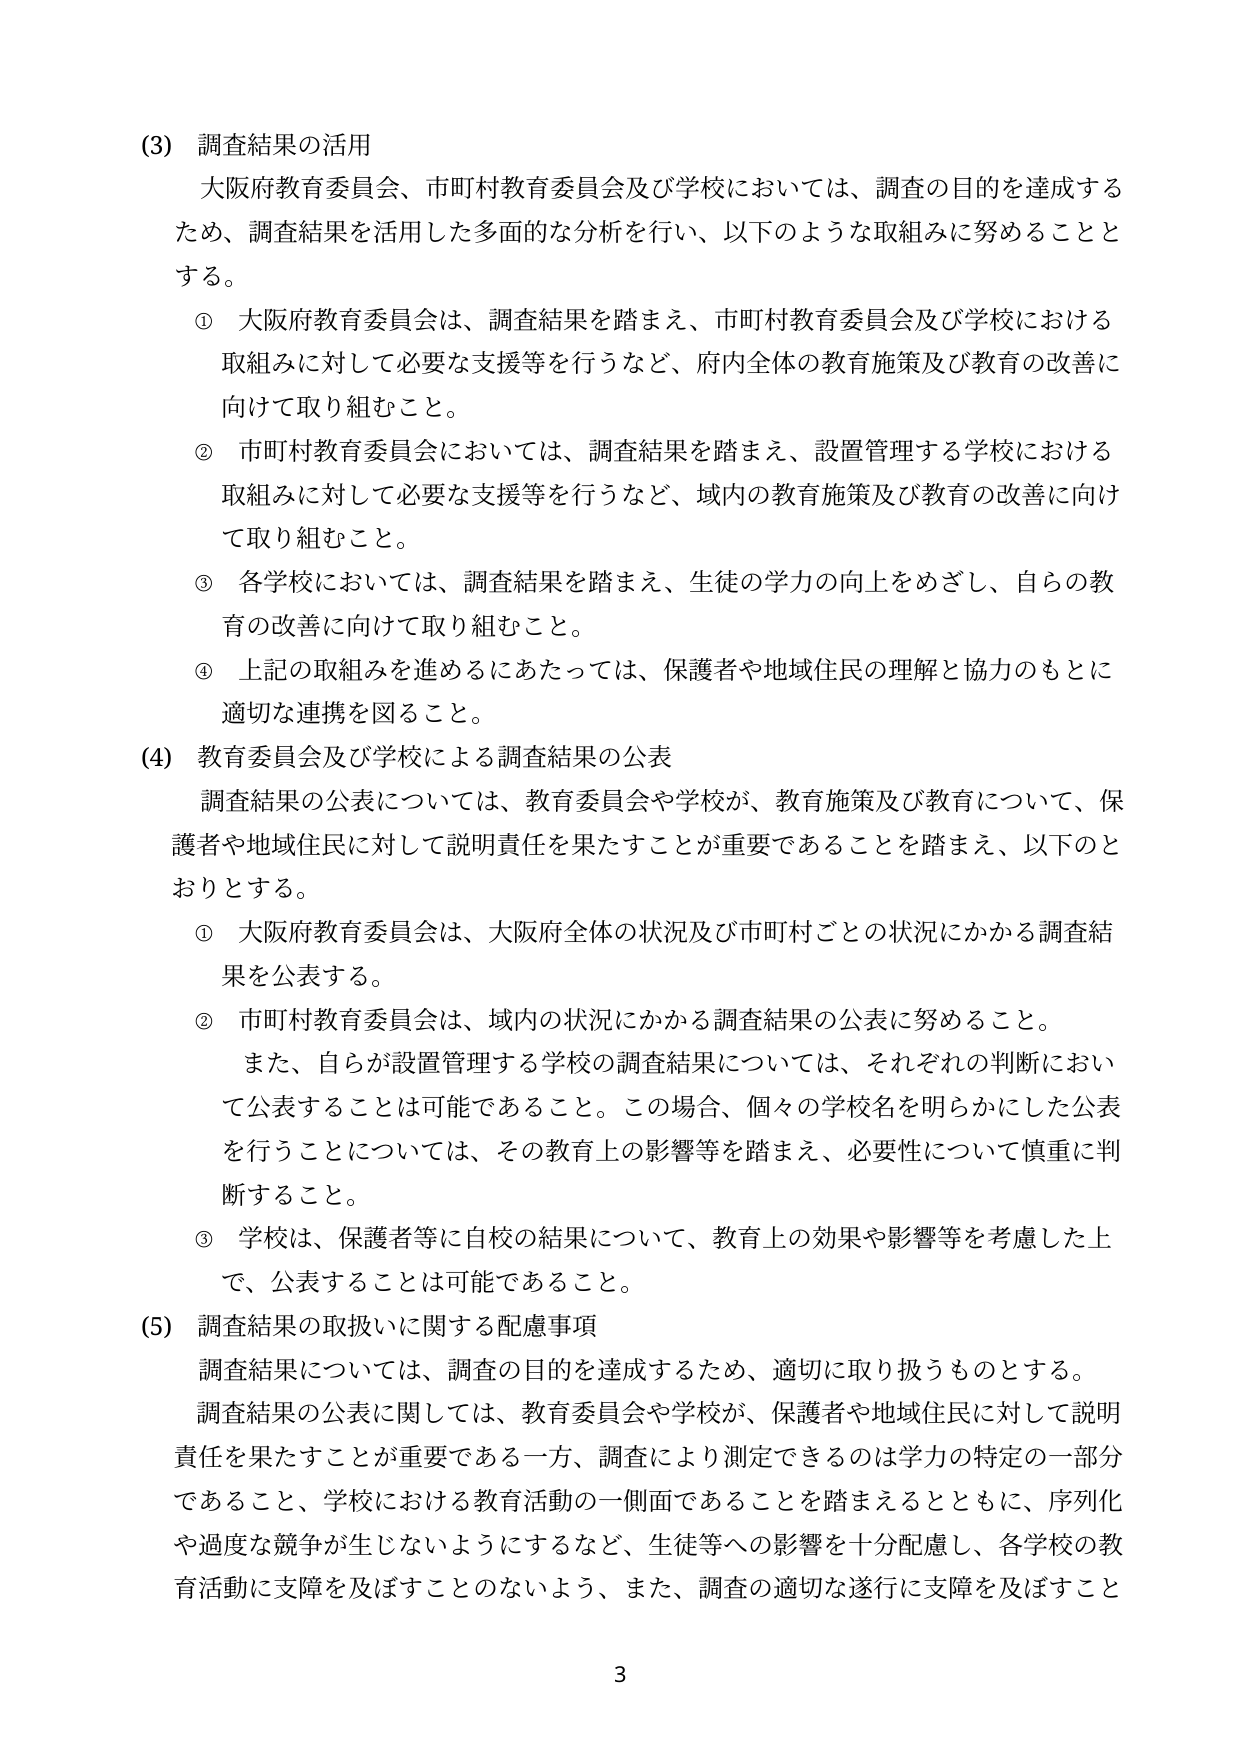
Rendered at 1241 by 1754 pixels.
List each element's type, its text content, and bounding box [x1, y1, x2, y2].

text (5) 調査結果の取扱いに関する配慮事項 [114, 1300, 1127, 1344]
text ④ 上記の取組みを進めるにあたっては、保護者や地域住民の理解と協力のもとに適切な連携を図ること。 [194, 644, 1127, 732]
text (4) 教育委員会及び学校による調査結果の公表 [114, 732, 1127, 775]
text また、自らが設置管理する学校の調査結果については、それぞれの判断において公表することは可能であること。この場合、個々の学校名を明らかにした公表を行うことについては、その教育上の影響等を踏まえ、必要性について慎重に判断すること。 [221, 1038, 1127, 1213]
text 調査結果の公表については、教育委員会や学校が、教育施策及び教育について、保護者や地域住民に対して説明責任を果たすことが重要であることを踏まえ、以下のとおりとする。 [171, 775, 1127, 907]
text ① 大阪府教育委員会は、調査結果を踏まえ、市町村教育委員会及び学校における取組みに対して必要な支援等を行うなど、府内全体の教育施策及び教育の改善に向けて取り組むこと。 [194, 294, 1127, 425]
text ③ 学校は、保護者等に自校の結果について、教育上の効果や影響等を考慮した上で、公表することは可能であること。 [194, 1213, 1127, 1300]
text ② 市町村教育委員会においては、調査結果を踏まえ、設置管理する学校における取組みに対して必要な支援等を行うなど、域内の教育施策及び教育の改善に向けて取り組むこと。 [194, 425, 1127, 557]
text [173, 1388, 1127, 1607]
text ③ 各学校においては、調査結果を踏まえ、生徒の学力の向上をめざし、自らの教育の改善に向けて取り組むこと。 [194, 557, 1127, 644]
text ① 大阪府教育委員会は、大阪府全体の状況及び市町村ごとの状況にかかる調査結果を公表する。 [194, 907, 1127, 994]
text 調査結果については、調査の目的を達成するため、適切に取り扱うものとする。 [114, 1344, 1127, 1388]
text (3) 調査結果の活用 [114, 119, 1127, 163]
text ② 市町村教育委員会は、域内の状況にかかる調査結果の公表に努めること。 [194, 994, 1127, 1038]
text 大阪府教育委員会、市町村教育委員会及び学校においては、調査の目的を達成するため、調査結果を活用した多面的な分析を行い、以下のような取組みに努めることとする。 [174, 163, 1127, 294]
